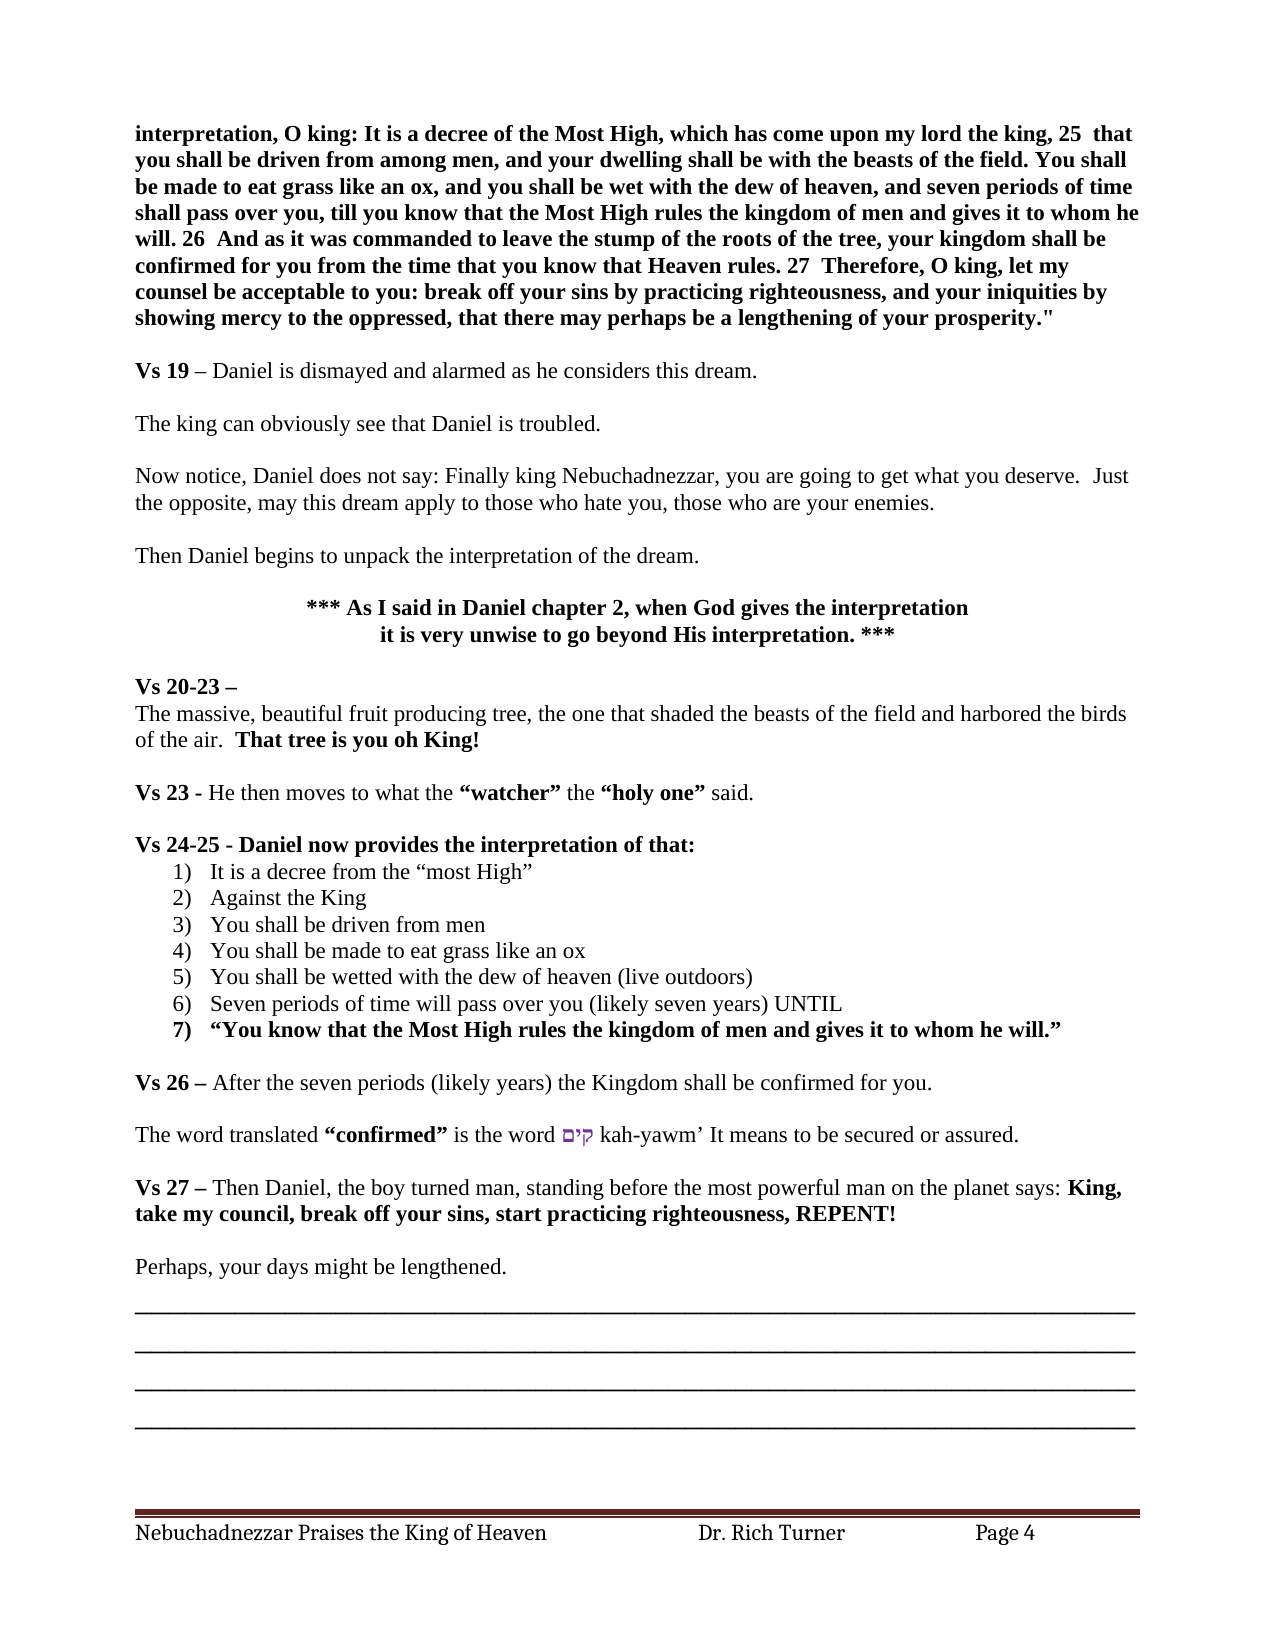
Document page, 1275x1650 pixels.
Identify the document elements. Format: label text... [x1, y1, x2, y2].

text Vs 27 – Then Daniel, the boy turned man, standing before the most powerful man on the planet says: King, take my council, break off your sins, start practicing righteousness, REPENT! [135, 1174, 1140, 1227]
text Vs 23 - He then moves to what the “watcher” the “holy one” said. [135, 779, 1140, 805]
text The king can obviously see that Daniel is troubled. [135, 410, 1140, 436]
text The massive, beautiful fruit producing tree, the one that shaded the beasts of the field and harbored the birds of the air. That tree is you oh King! [135, 700, 1140, 752]
text Vs 20-23 – [135, 673, 1140, 700]
text Now notice, Daniel does not say: Finally king Nebuchadnezzar, you are going to get what you deserve. Just the opposite, may this dream apply to those who hate you, those who are your enemies. [135, 463, 1140, 515]
list You shall be wetted with the dew of heaven (live outdoors) [172, 963, 1140, 990]
text ________________________________________________________________________________________________________________________________________________________________________________________________________________________________________________ [135, 1279, 1140, 1433]
text Perhaps, your days might be lengthened. [135, 1253, 1140, 1279]
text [135, 120, 1140, 331]
list It is a decree from the “most High” [172, 858, 1140, 884]
text Then Daniel begins to unpack the interpretation of the dream. [135, 542, 1140, 568]
text The word translated “confirmed” is the word קים kah-yawm’ It means to be secured or assured. [135, 1121, 1140, 1148]
text Vs 26 – After the seven periods (likely years) the Kingdom shall be confirmed for you. [135, 1069, 1140, 1095]
text *** As I said in Daniel chapter 2, when God gives the interpretation [135, 594, 1140, 621]
text it is very unwise to go beyond His interpretation. *** [135, 621, 1140, 647]
text Vs 24-25 - Daniel now provides the interpretation of that: [135, 832, 1140, 858]
list “You know that the Most High rules the kingdom of men and gives it to whom he will.” [172, 1016, 1140, 1042]
list You shall be made to eat grass like an ox [172, 937, 1140, 963]
list Against the King [172, 884, 1140, 911]
text Vs 19 – Daniel is dismayed and alarmed as he considers this dream. [135, 357, 1140, 383]
list You shall be driven from men [172, 911, 1140, 937]
list Seven periods of time will pass over you (likely seven years) UNTIL [172, 990, 1140, 1016]
